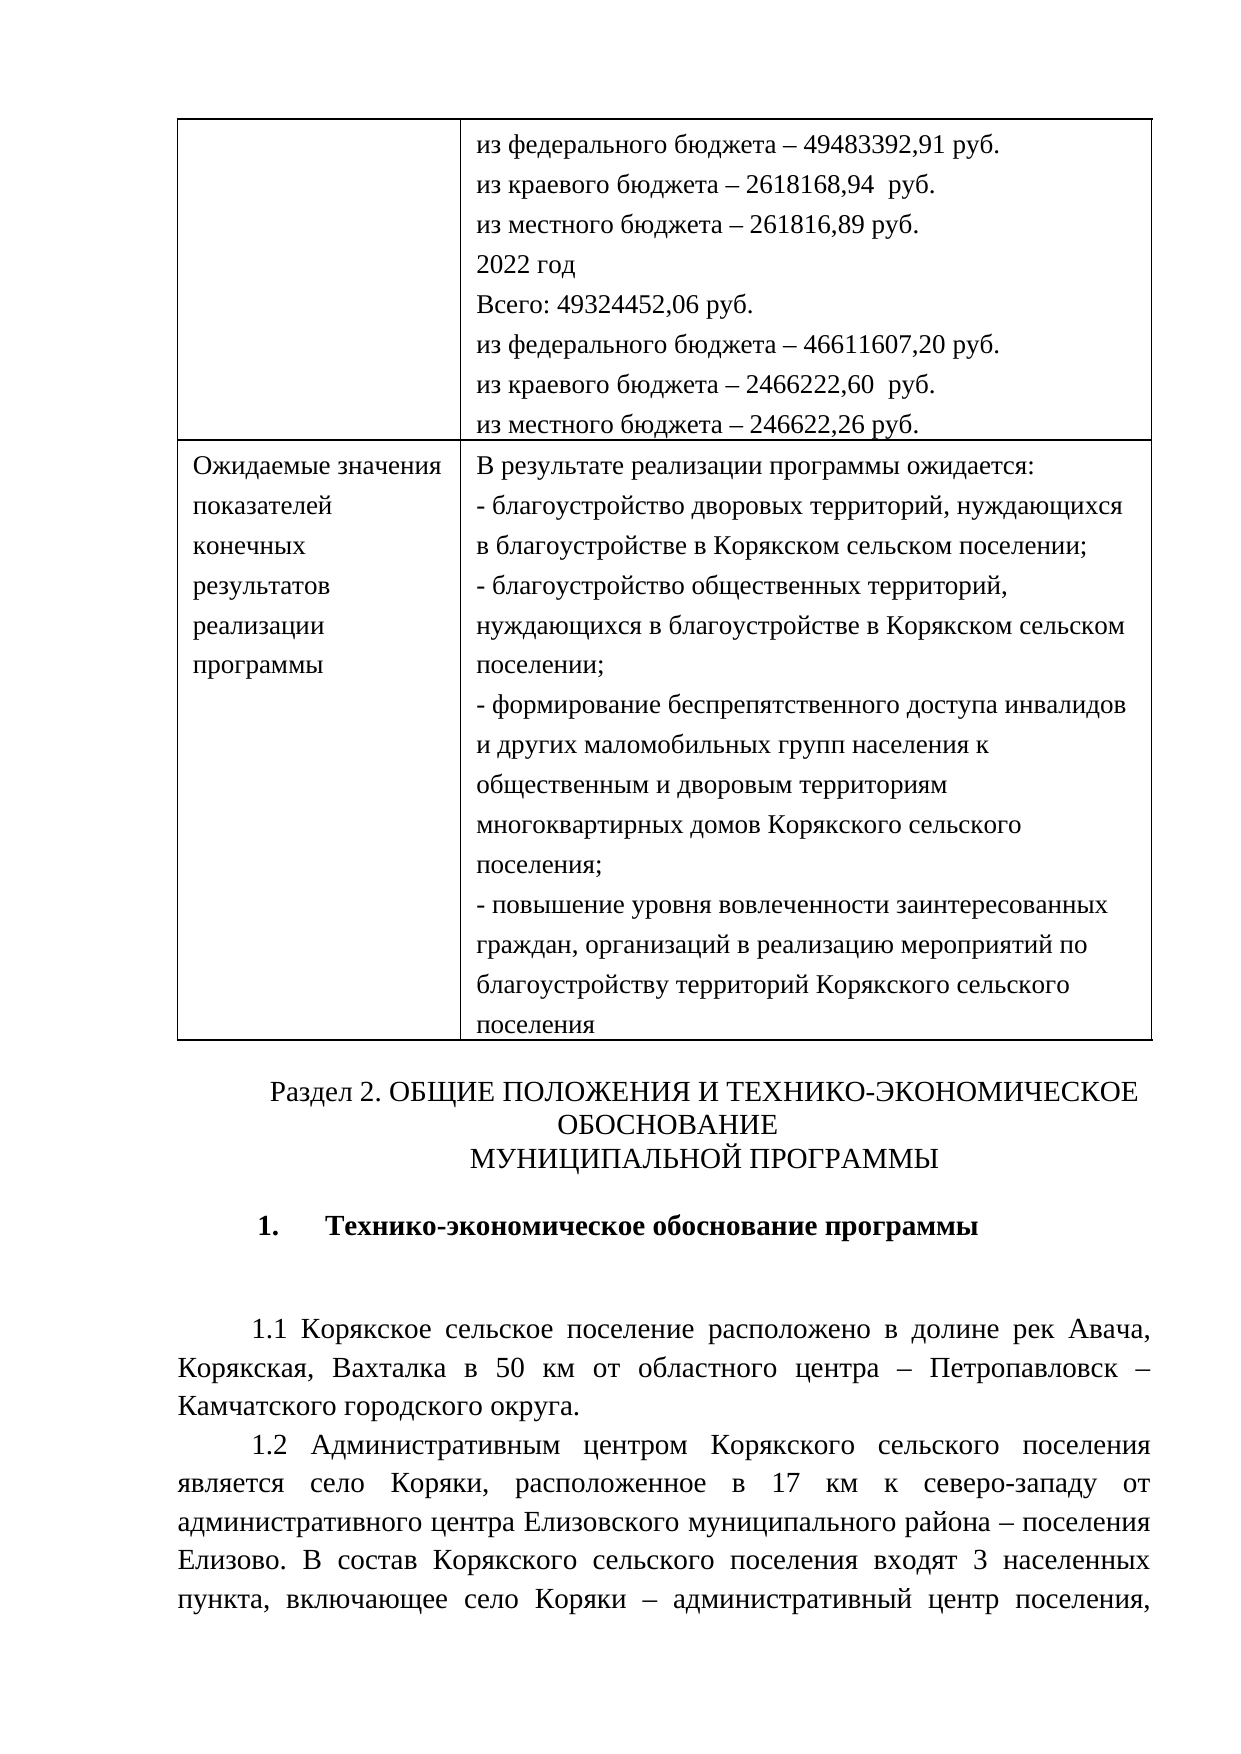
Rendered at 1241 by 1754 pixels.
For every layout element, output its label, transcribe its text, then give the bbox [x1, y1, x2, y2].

list Технико-экономическое обоснование программы [183, 1208, 1152, 1242]
title МУНИЦИПАЛЬНОЙ ПРОГРАММЫ [183, 1141, 1152, 1174]
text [177, 1427, 1152, 1614]
title Раздел 2. ОБЩИЕ ПОЛОЖЕНИЯ И ТЕХНИКО-ЭКОНОМИЧЕСКОЕ ОБОСНОВАНИЕ [183, 1074, 1152, 1141]
text 1.1 Корякское сельское поселение расположено в долине рек Авача, Корякская, Вахталка в от областного центра – Петропавловск – Камчатского городского округа. [177, 1311, 1152, 1422]
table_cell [461, 120, 1151, 439]
table_cell Ожидаемые значения показателей конечных результатов реализации программы [178, 441, 460, 1039]
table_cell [178, 120, 460, 439]
table_cell В результате реализации программы ожидается: - благоустройство дворовых территорий, нуждающихся в благоустройстве в Корякском сельском поселении; - благоустройство общественных территорий, нуждающихся в благоустройстве в Корякском сельском поселении; - формирование беспрепятственного доступа инвалидов и других маломобильных групп населения к общественным и дворовым территориям многоквартирных домов Корякского сельского поселения; - повышение уровня вовлеченности заинтересованных граждан, организаций в реализацию мероприятий по благоустройству территорий Корякского сельского поселения [461, 441, 1151, 1039]
